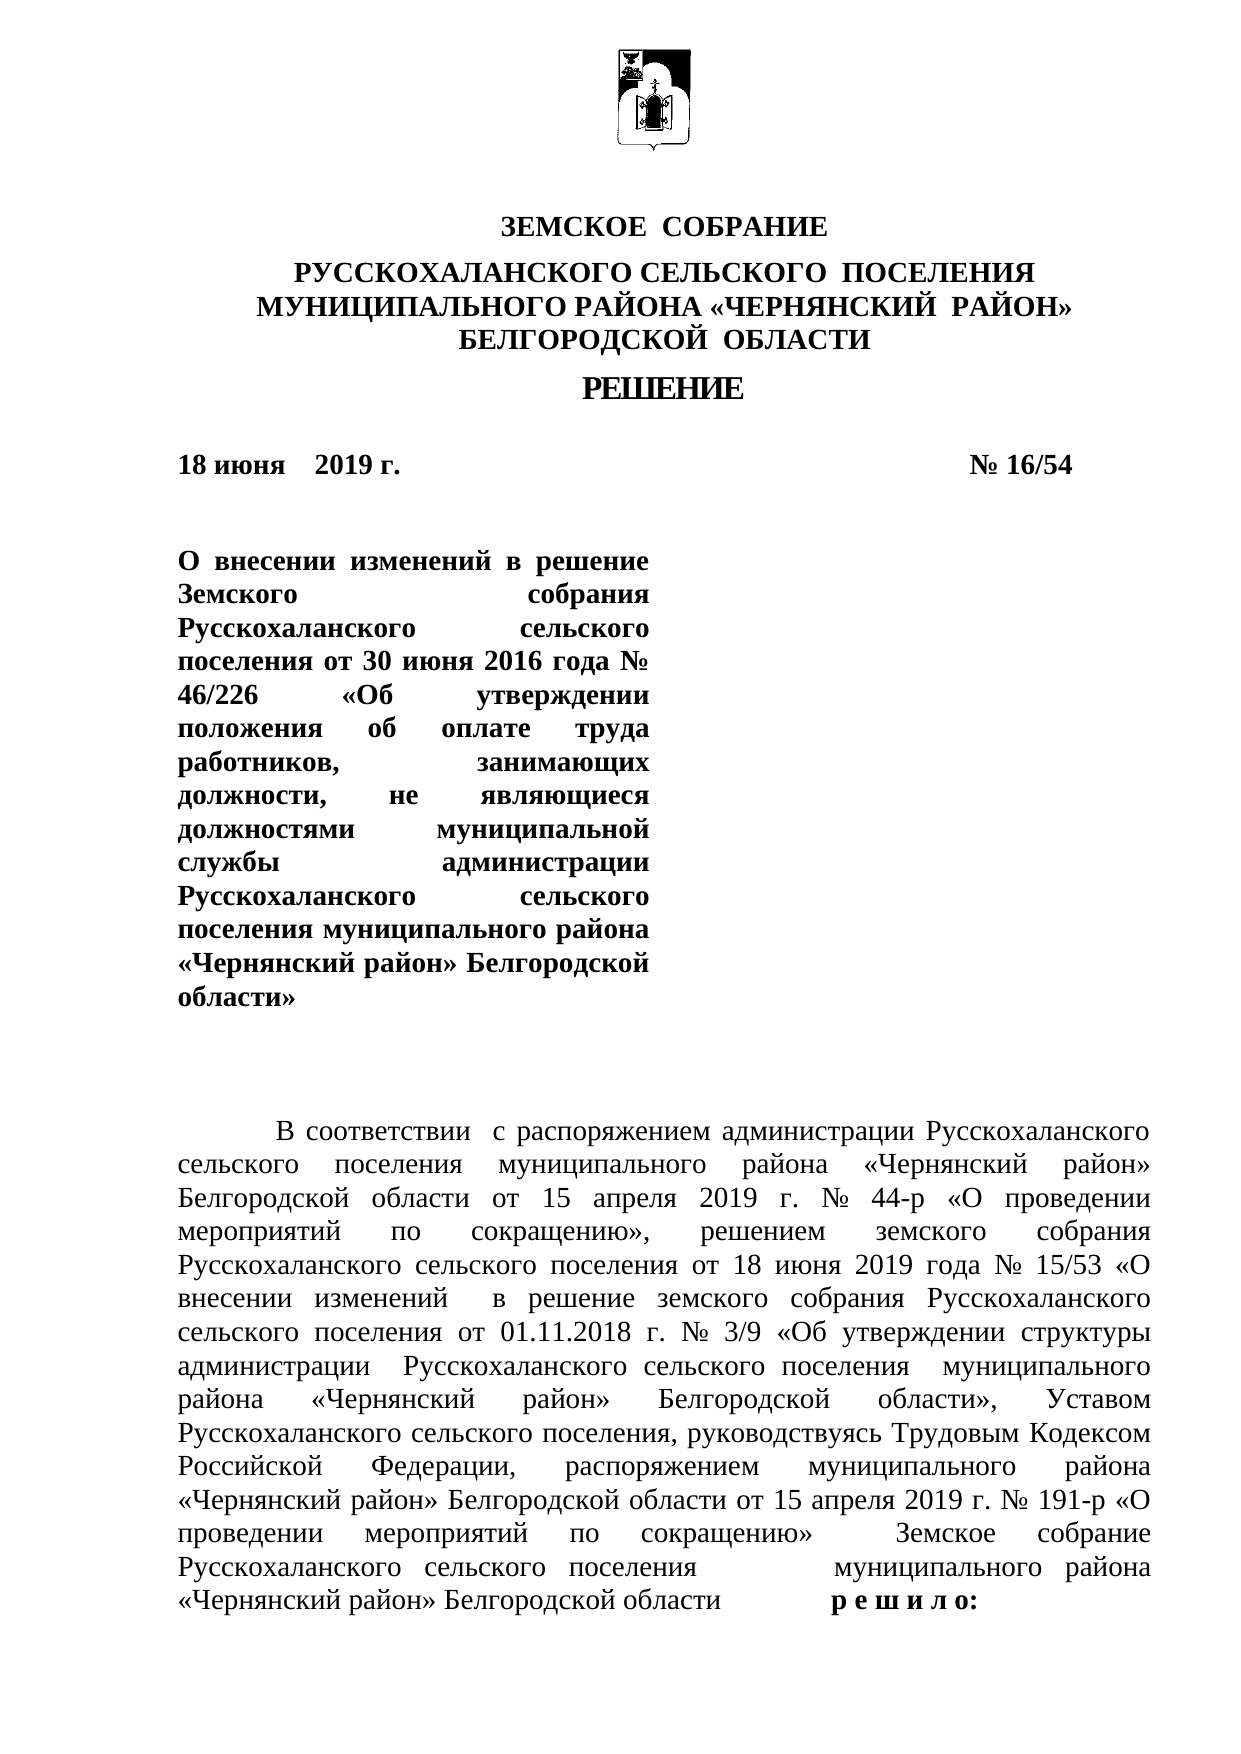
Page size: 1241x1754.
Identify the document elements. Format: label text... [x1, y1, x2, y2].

text 18 июня 2019 г. № 16/54 [177, 447, 1152, 481]
subtitle РЕШЕНИЕ [177, 368, 1152, 407]
text ЗЕМСКОЕ СОБРАНИЕ [177, 209, 1152, 243]
text В соответствии с распоряжением администрации Русскохаланского сельского поселения муниципального района «Чернянский район» Белгородской области от 15 апреля 2019 г. № 44-р «О проведении мероприятий по сокращению», решением земского собрания Русскохаланского сельского поселения от 18 июня 2019 года № 15/53 «О внесении изменений в решение земского собрания Русскохаланского сельского поселения от 01.11.2018 г. № 3/9 «Об утверждении структуры администрации Русскохаланского сельского поселения муниципального района «Чернянский район» Белгородской области», Уставом Русскохаланского сельского поселения, руководствуясь Трудовым Кодексом Российской Федерации, распоряжением муниципального района «Чернянский район» Белгородской области от 15 апреля 2019 г. № 191-р «О проведении мероприятий по сокращению» Земское собрание Русскохаланского сельского поселения муниципального района «Чернянский район» Белгородской области р е ш и л о: [177, 1113, 1152, 1616]
text О внесении изменений в решение Земского собрания Русскохаланского сельского поселения от 30 июня 2016 года № 46/226 «Об утверждении положения об оплате труда работников, занимающих должности, не являющиеся должностями муниципальной службы администрации Русскохаланского сельского поселения муниципального района «Чернянский район» Белгородской области» [177, 543, 649, 1012]
text РУССКОХАЛАНСКОГО СЕЛЬСКОГО ПОСЕЛЕНИЯ МУНИЦИПАЛЬНОГО РАЙОНА «ЧЕРНЯНСКИЙ РАЙОН» БЕЛГОРОДСКОЙ ОБЛАСТИ [177, 255, 1152, 356]
